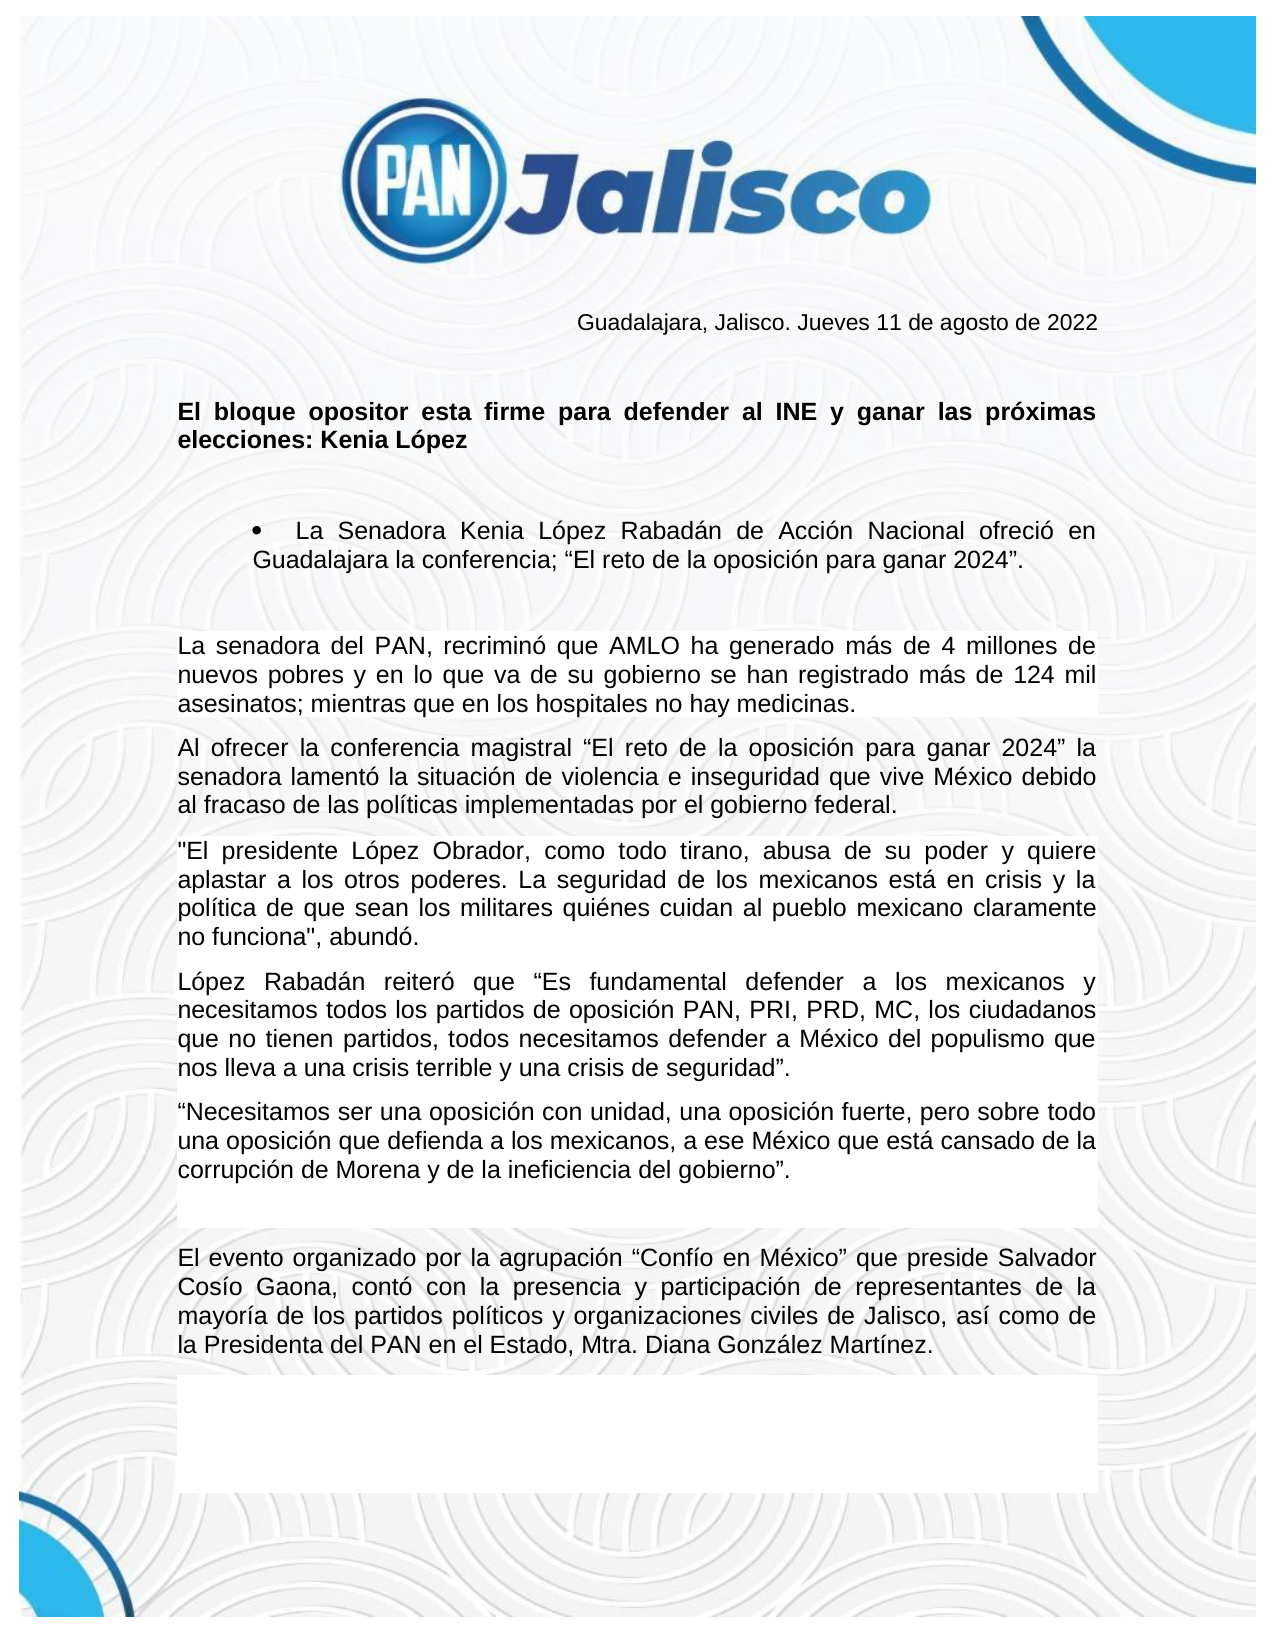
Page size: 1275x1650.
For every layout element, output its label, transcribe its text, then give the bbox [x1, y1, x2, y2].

text El evento organizado por la agrupación “Confío en México” que preside Salvador Cosío Gaona, contó con la presencia y participación de representantes de la mayoría de los partidos políticos y organizaciones civiles de Jalisco, así como de la Presidenta del PAN en el Estado, Mtra. Diana González Martínez. [177, 1243, 1098, 1358]
text El bloque opositor esta firme para defender al INE y ganar las próximas elecciones: Kenia López [177, 396, 1098, 454]
text  La Senadora Kenia López Rabadán de Acción Nacional ofreció en Guadalajara la conferencia; “El reto de la oposición para ganar 2024”. [252, 516, 1098, 574]
text “Necesitamos ser una oposición con unidad, una oposición fuerte, pero sobre todo una oposición que defienda a los mexicanos, a ese México que está cansado de la corrupción de Morena y de la ineficiencia del gobierno”. [177, 1097, 1098, 1183]
text Al ofrecer la conferencia magistral “El reto de la oposición para ganar 2024” la senadora lamentó la situación de violencia e inseguridad que vive México debido al fracaso de las políticas implementadas por el gobierno federal. [177, 733, 1098, 819]
text López Rabadán reiteró que “Es fundamental defender a los mexicanos y necesitamos todos los partidos de oposición PAN, PRI, PRD, MC, los ciudadanos que no tienen partidos, todos necesitamos defender a México del populismo que nos lleva a una crisis terrible y una crisis de seguridad”. [177, 967, 1098, 1082]
picture [19, 16, 1256, 1617]
text Guadalajara, Jalisco. Jueves 11 de agosto de 2022 [177, 309, 1098, 335]
text La senadora del PAN, recriminó que AMLO ha generado más de 4 millones de nuevos pobres y en lo que va de su gobierno se han registrado más de 124 mil asesinatos; mientras que en los hospitales no hay medicinas. [177, 631, 1098, 717]
text "El presidente López Obrador, como todo tirano, abusa de su poder y quiere aplastar a los otros poderes. La seguridad de los mexicanos está en crisis y la política de que sean los militares quiénes cuidan al pueblo mexicano claramente no funciona", abundó. [177, 836, 1098, 951]
